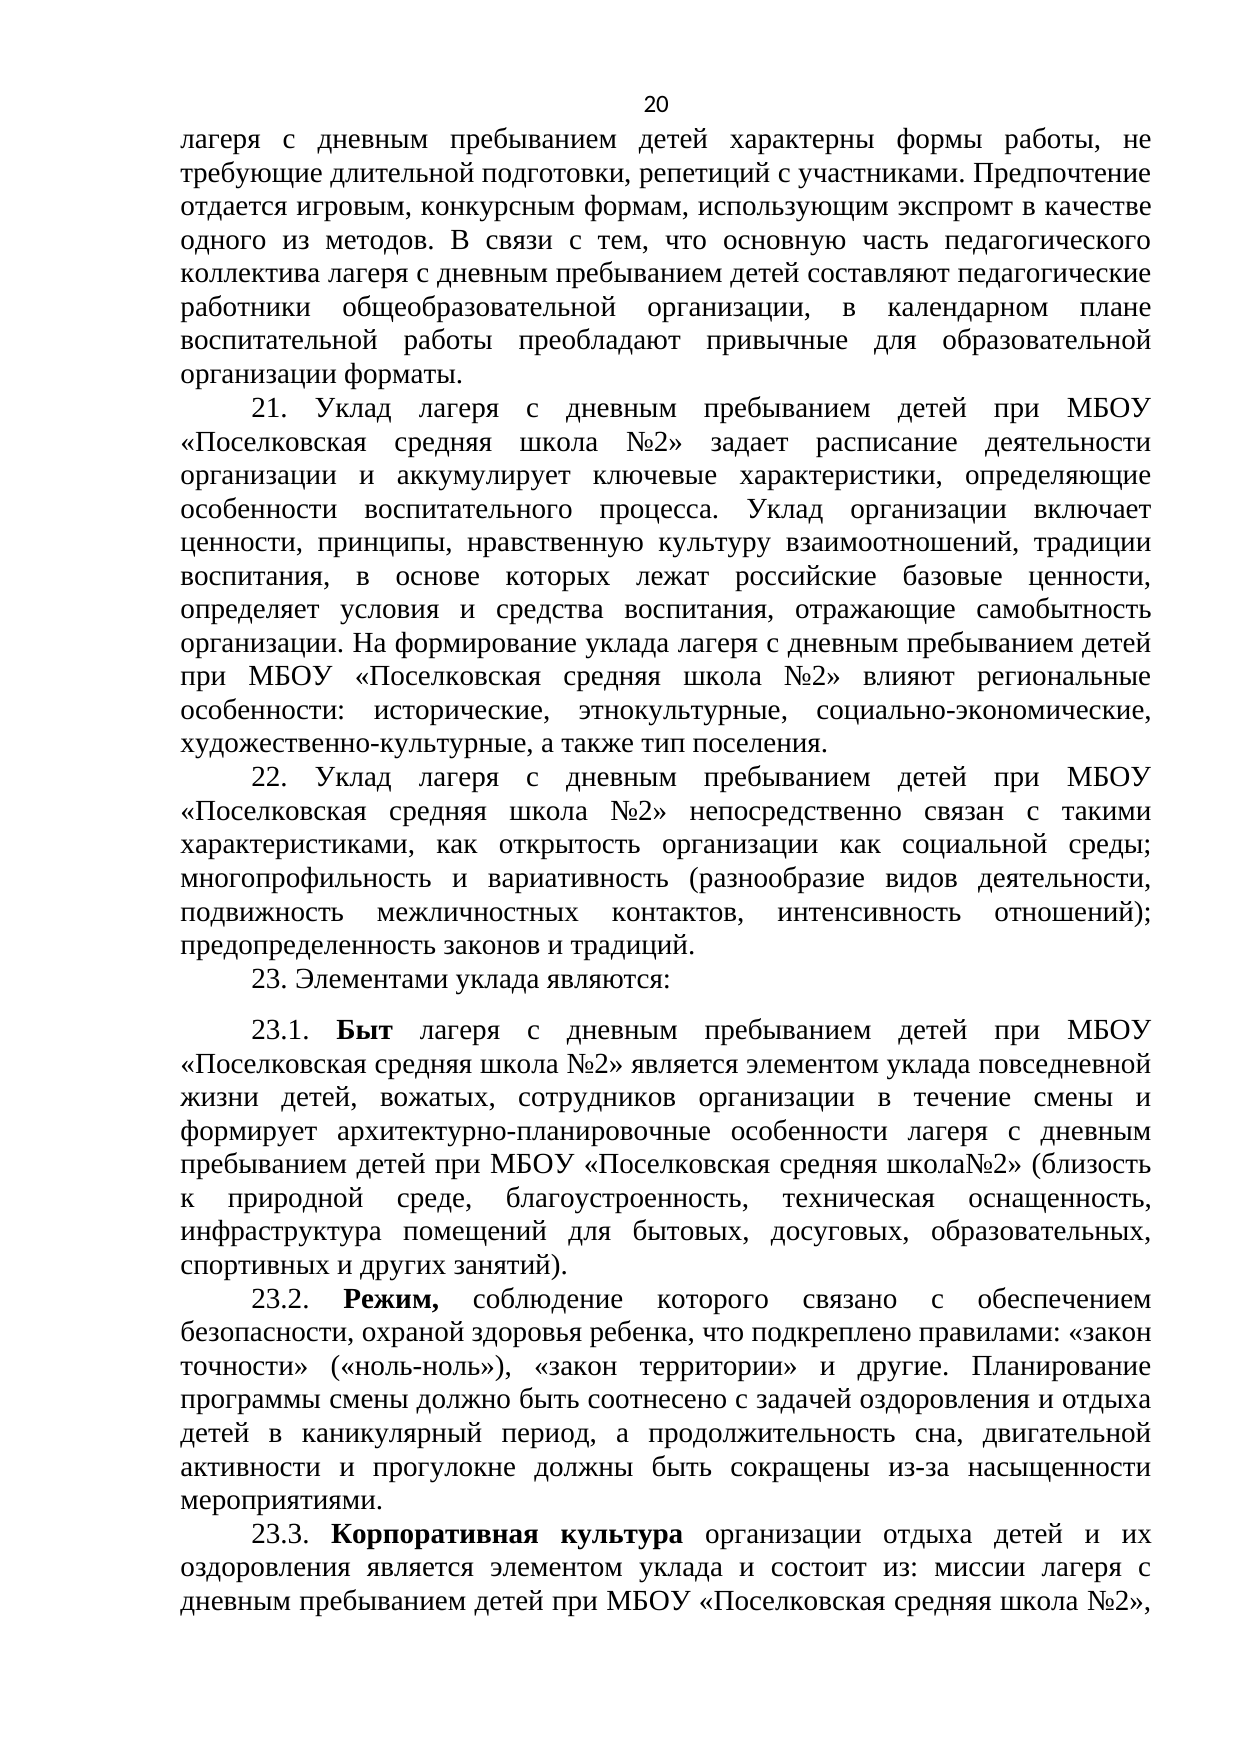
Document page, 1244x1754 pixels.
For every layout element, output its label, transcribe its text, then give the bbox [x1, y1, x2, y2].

text 23. Элементами уклада являются: [180, 961, 1152, 995]
text 22. Уклад лагеря с дневным пребыванием детей при МБОУ «Поселковская средняя школа №2» непосредственно связан с такими характеристиками, как открытость организации как социальной среды; многопрофильность и вариативность (разнообразие видов деятельности, подвижность межличностных контактов, интенсивность отношений); предопределенность законов и традиций. [180, 759, 1152, 961]
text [180, 1516, 1152, 1616]
text 21. Уклад лагеря с дневным пребыванием детей при МБОУ «Поселковская средняя школа №2» задает расписание деятельности организации и аккумулирует ключевые характеристики, определяющие особенности воспитательного процесса. Уклад организации включает ценности, принципы, нравственную культуру взаимоотношений, традиции воспитания, в основе которых лежат российские базовые ценности, определяет условия и средства воспитания, отражающие самобытность организации. На формирование уклада лагеря с дневным пребыванием детей при МБОУ «Поселковская средняя школа №2» влияют региональные особенности: исторические, этнокультурные, социально-экономические, художественно-культурные, а также тип поселения. [180, 390, 1152, 759]
text 23.2. Режим, соблюдение которого связано с обеспечением безопасности, охраной здоровья ребенка, что подкреплено правилами: «закон точности» («ноль-ноль»), «закон территории» и другие. Планирование программы смены должно быть соотнесено с задачей оздоровления и отдыха детей в каникулярный период, а продолжительность сна, двигательной активности и прогулокне должны быть сокращены из-за насыщенности мероприятиями. [180, 1281, 1152, 1516]
text 23.1. Быт лагеря с дневным пребыванием детей при МБОУ «Поселковская средняя школа №2» является элементом уклада повседневной жизни детей, вожатых, сотрудников организации в течение смены и формирует архитектурно-планировочные особенности лагеря с дневным пребыванием детей при МБОУ «Поселковская средняя школа№2» (близость к природной среде, благоустроенность, техническая оснащенность, инфраструктура помещений для бытовых, досуговых, образовательных, спортивных и других занятий). [180, 1012, 1152, 1281]
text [180, 121, 1152, 389]
